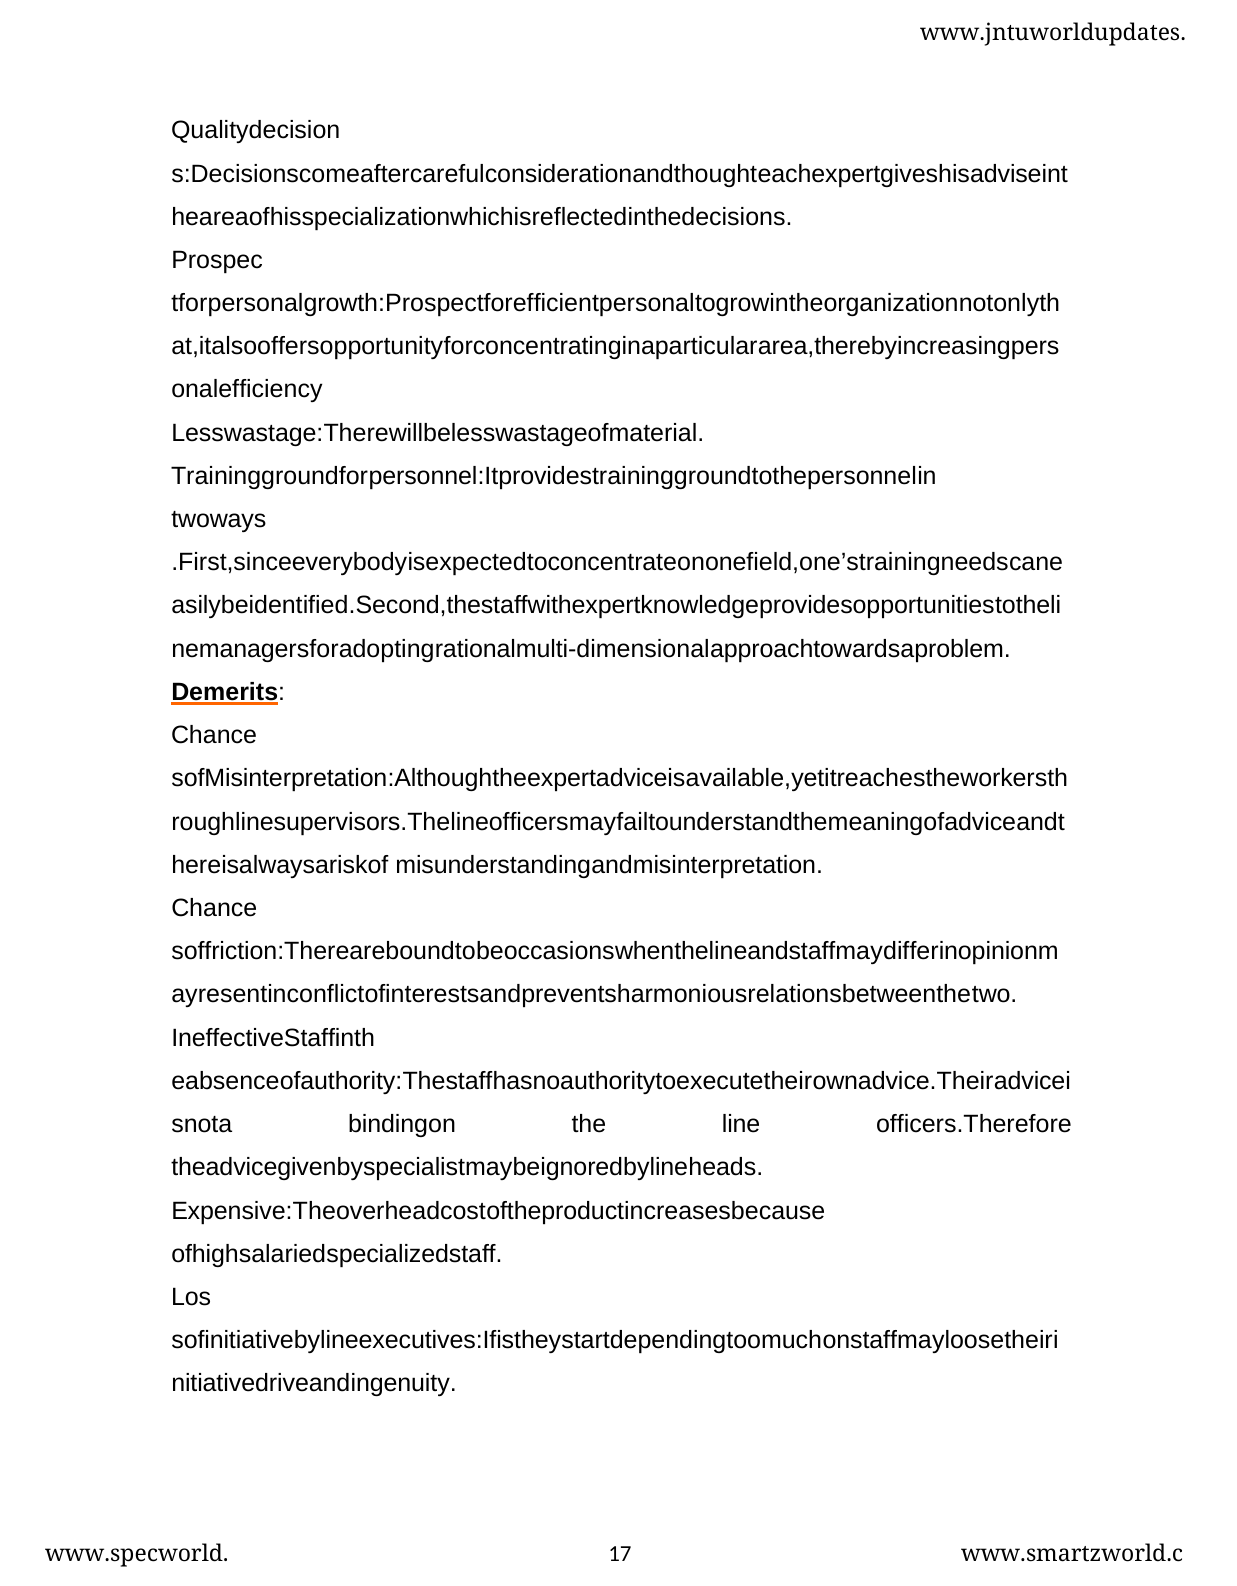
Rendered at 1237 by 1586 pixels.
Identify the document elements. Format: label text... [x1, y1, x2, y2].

text ChancesofMisinterpretation:Althoughtheexpertadviceisavailable,yetitreachestheworkersthroughlinesupervisors.Thelineofficersmayfailtounderstandthemeaningofadviceandthereisalwaysariskof misunderstandingandmisinterpretation. [171, 720, 1072, 878]
text Expensive:Theoverheadcostoftheproductincreasesbecause ofhighsalariedspecializedstaff. [171, 1196, 1072, 1267]
text Lossofinitiativebylineexecutives:Ifistheystartdependingtoomuchonstaffmayloosetheirinitiativedriveandingenuity. [171, 1282, 1072, 1397]
text Traininggroundforpersonnel:Itprovidestraininggroundtothepersonnelin twoways.First,sinceeverybodyisexpectedtoconcentrateononefield,one’strainingneedscaneasilybeidentified.Second,thestaffwithexpertknowledgeprovidesopportunitiestothelinemanagersforadoptingrationalmulti-dimensionalapproachtowardsaproblem. [171, 461, 1072, 662]
subtitle Demerits: [171, 677, 1203, 706]
text Prospectforpersonalgrowth:Prospectforefficientpersonaltogrowintheorganizationnotonlythat,italsooffersopportunityforconcentratinginaparticulararea,therebyincreasingpersonalefficiency [171, 245, 1072, 403]
text Qualitydecisions:Decisionscomeaftercarefulconsiderationandthoughteachexpertgiveshisadviseintheareaofhisspecializationwhichisreflectedinthedecisions. [171, 116, 1072, 231]
text IneffectiveStaffintheabsenceofauthority:Thestaffhasnoauthoritytoexecutetheirownadvice.Theiradviceisnota bindingon the line officers.Therefore theadvicegivenbyspecialistmaybeignoredbylineheads. [171, 1023, 1072, 1181]
text Lesswastage:Therewillbelesswastageofmaterial. [171, 418, 1203, 447]
text Chancesoffriction:Thereareboundtobeoccasionswhenthelineandstaffmaydifferinopinionmayresentinconflictofinterestsandpreventsharmoniousrelationsbetweenthetwo. [171, 893, 1072, 1008]
